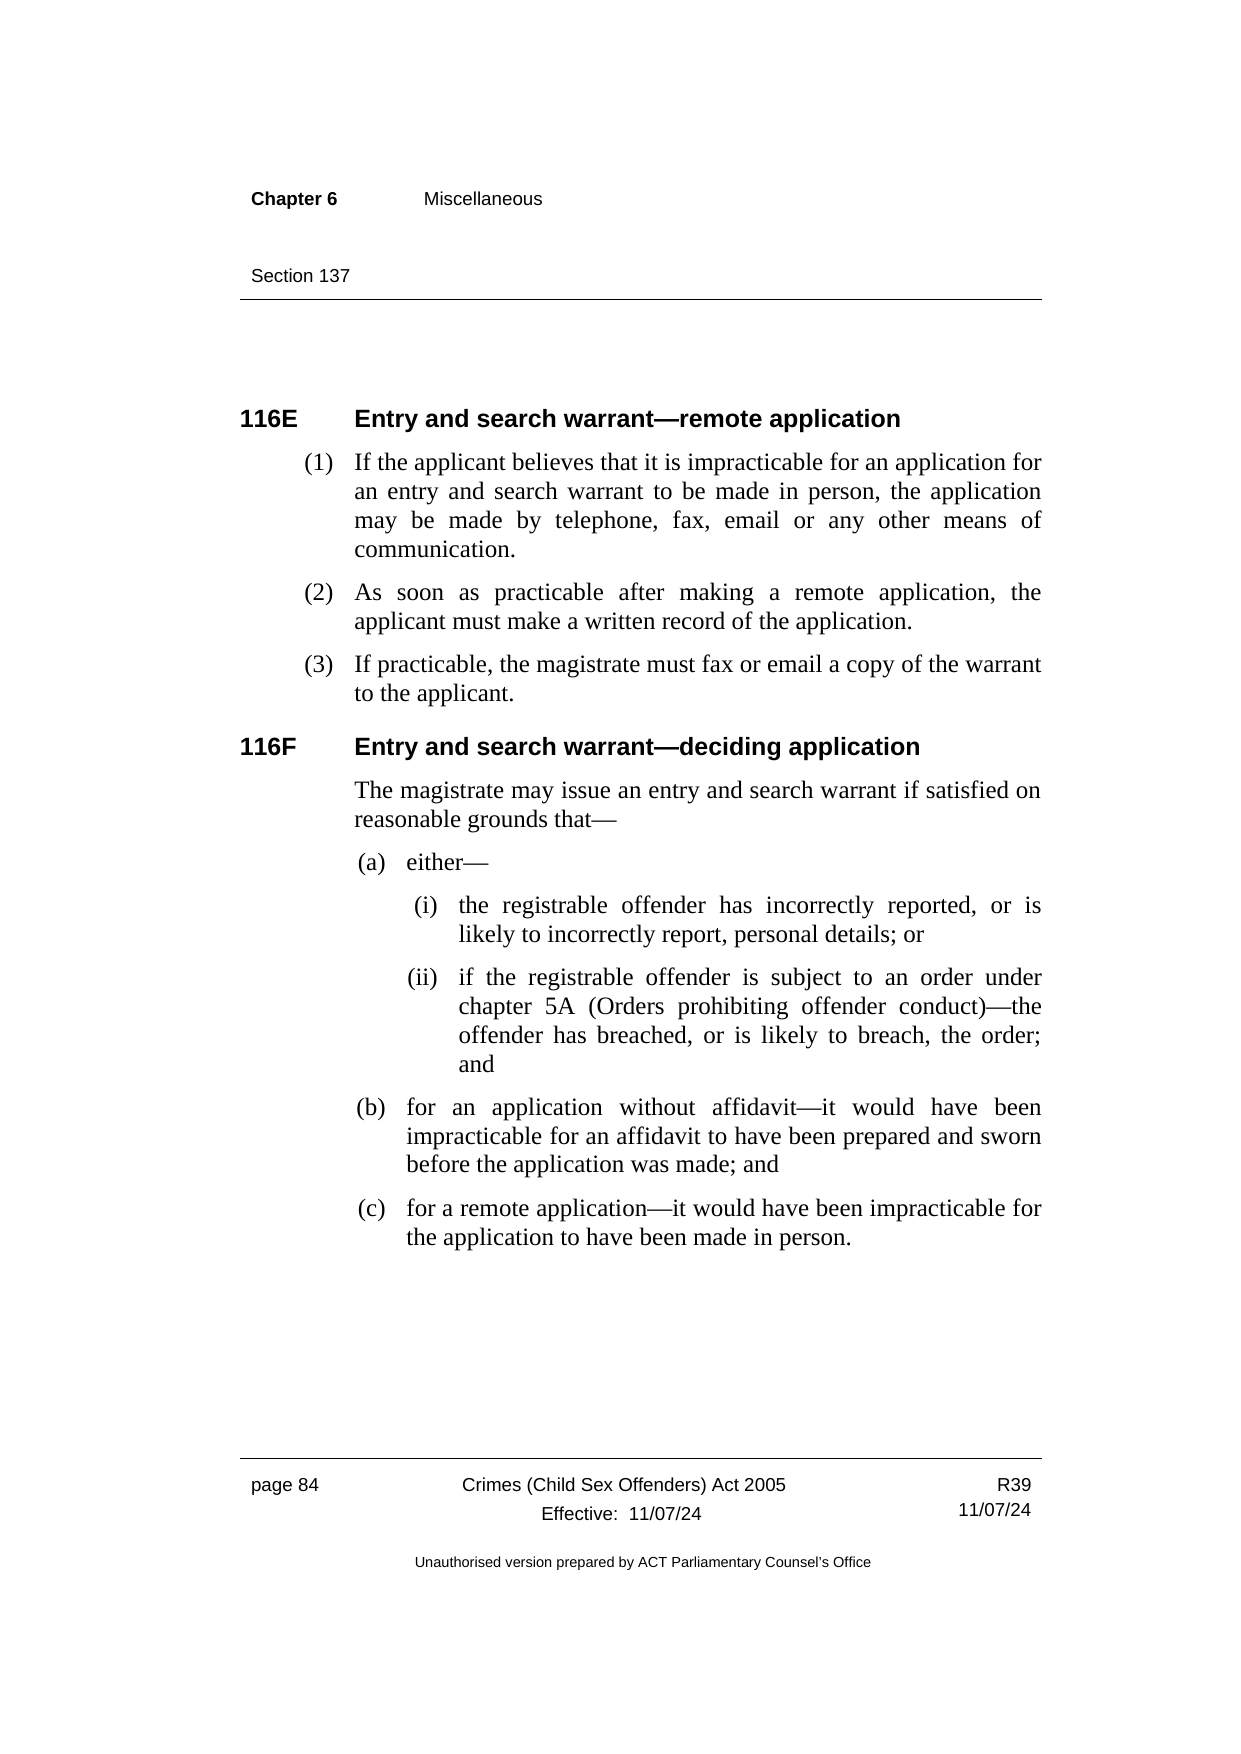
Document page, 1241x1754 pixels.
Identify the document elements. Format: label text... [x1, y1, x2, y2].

text (a) either— [239, 847, 1042, 876]
text (i) the registrable offender has incorrectly reported, or is likely to incorrectly report, personal details; or [239, 890, 1042, 948]
text (b) for an application without affidavit—it would have been impracticable for an affidavit to have been prepared and sworn before the application was made; and [239, 1092, 1042, 1178]
text (3) If practicable, the magistrate must fax or email a copy of the warrant to the applicant. [239, 649, 1042, 707]
text The magistrate may issue an entry and search warrant if satisfied on reasonable grounds that— [354, 775, 1042, 832]
text 116F Entry and search warrant—deciding application [239, 732, 1042, 760]
text (ii) if the registrable offender is subject to an order under chapter 5A (Orders prohibiting offender conduct)—the offender has breached, or is likely to breach, the order; and [239, 962, 1042, 1077]
text (2) As soon as practicable after making a remote application, the applicant must make a written record of the application. [239, 577, 1042, 634]
text 116E Entry and search warrant—remote application [239, 404, 1042, 433]
text (1) If the applicant believes that it is impracticable for an application for an entry and search warrant to be made in person, the application may be made by telephone, fax, email or any other means of communication. [239, 447, 1042, 562]
text (c) for a remote application—it would have been impracticable for the application to have been made in person. [239, 1193, 1042, 1250]
